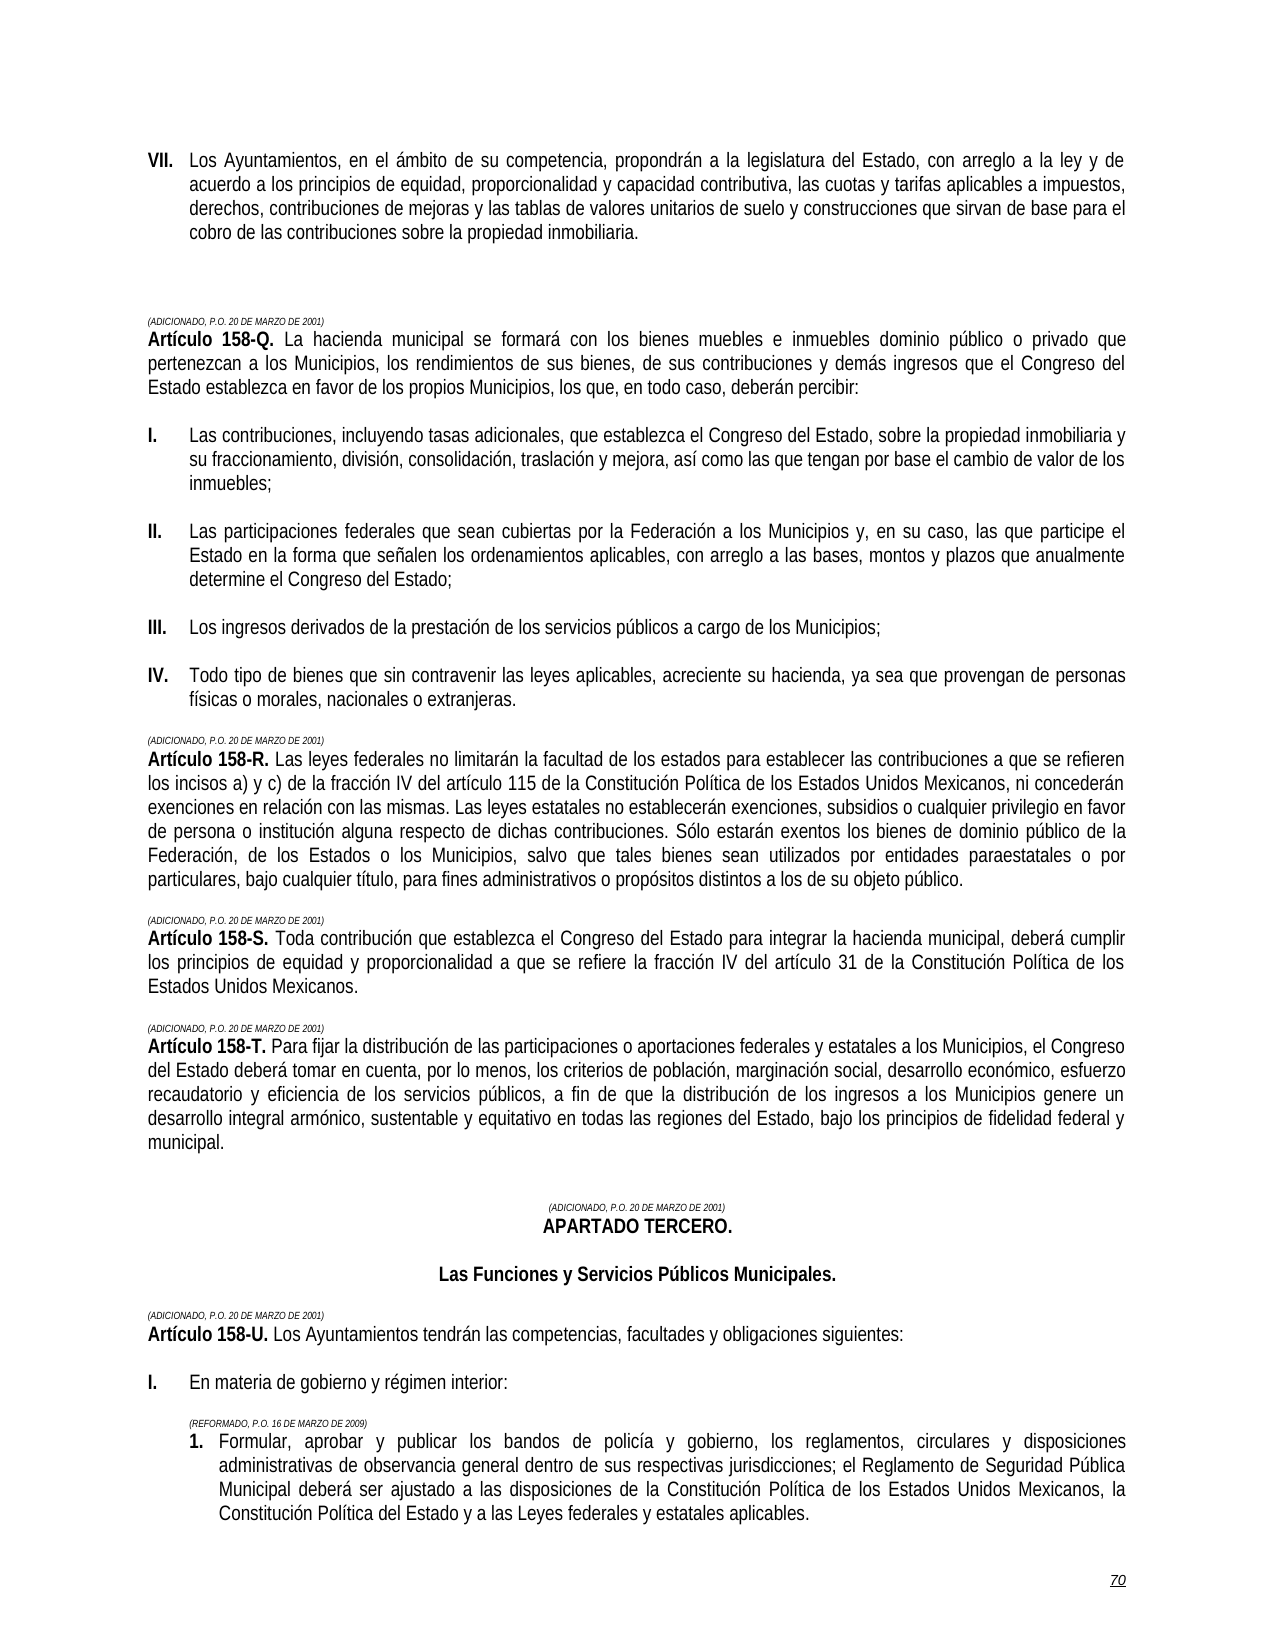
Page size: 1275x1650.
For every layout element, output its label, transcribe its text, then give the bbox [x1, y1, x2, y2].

text III. Los ingresos derivados de la prestación de los servicios públicos a cargo de los Municipios; [148, 615, 1127, 639]
text IV. Todo tipo de bienes que sin contravenir las leyes aplicables, acreciente su hacienda, ya sea que provengan de personas físicas o morales, nacionales o extranjeras. [148, 663, 1127, 711]
text Artículo 158-U. Los Ayuntamientos tendrán las competencias, facultades y obligaciones siguientes: [148, 1322, 1127, 1346]
text Artículo 158-S. Toda contribución que establezca el Congreso del Estado para integrar la hacienda municipal, deberá cumplir los principios de equidad y proporcionalidad a que se refiere la fracción IV del artículo 31 de la Constitución Política de los Estados Unidos Mexicanos. [148, 926, 1127, 998]
text Artículo 158-Q. La hacienda municipal se formará con los bienes muebles e inmuebles dominio público o privado que pertenezcan a los Municipios, los rendimientos de sus bienes, de sus contribuciones y demás ingresos que el Congreso del Estado establezca en favor de los propios Municipios, los que, en todo caso, deberán percibir: [148, 327, 1127, 399]
text Artículo 158-T. Para fijar la distribución de las participaciones o aportaciones federales y estatales a los Municipios, el Congreso del Estado deberá tomar en cuenta, por lo menos, los criterios de población, marginación social, desarrollo económico, esfuerzo recaudatorio y eficiencia de los servicios públicos, a fin de que la distribución de los ingresos a los Municipios genere un desarrollo integral armónico, sustentable y equitativo en todas las regiones del Estado, bajo los principios de fidelidad federal y municipal. [148, 1034, 1127, 1154]
text I. Las contribuciones, incluyendo tasas adicionales, que establezca el Congreso del Estado, sobre la propiedad inmobiliaria y su fraccionamiento, división, consolidación, traslación y mejora, así como las que tengan por base el cambio de valor de los inmuebles; [148, 423, 1127, 495]
text Artículo 158-R. Las leyes federales no limitarán la facultad de los estados para establecer las contribuciones a que se refieren los incisos a) y c) de la fracción IV del artículo 115 de la Constitución Política de los Estados Unidos Mexicanos, ni concederán exenciones en relación con las mismas. Las leyes estatales no establecerán exenciones, subsidios o cualquier privilegio en favor de persona o institución alguna respecto de dichas contribuciones. Sólo estarán exentos los bienes de dominio público de la Federación, de los Estados o los Municipios, salvo que tales bienes sean utilizados por entidades paraestatales o por particulares, bajo cualquier título, para fines administrativos o propósitos distintos a los de su objeto público. [148, 747, 1127, 890]
text APARTADO TERCERO. [148, 1214, 1127, 1238]
text Las Funciones y Servicios Públicos Municipales. [148, 1262, 1127, 1286]
list 1. Formular, aprobar y publicar los bandos de policía y gobierno, los reglamentos, circulares y disposiciones administrativas de observancia general dentro de sus respectivas jurisdicciones; el Reglamento de Seguridad Pública Municipal deberá ser ajustado a las disposiciones de la Constitución Política de los Estados Unidos Mexicanos, la Constitución Política del Estado y a las Leyes federales y estatales aplicables. [189, 1429, 1127, 1525]
text II. Las participaciones federales que sean cubiertas por la Federación a los Municipios y, en su caso, las que participe el Estado en la forma que señalen los ordenamientos aplicables, con arreglo a las bases, montos y plazos que anualmente determine el Congreso del Estado; [148, 519, 1127, 591]
text VII. Los Ayuntamientos, en el ámbito de su competencia, propondrán a la legislatura del Estado, con arreglo a la ley y de acuerdo a los principios de equidad, proporcionalidad y capacidad contributiva, las cuotas y tarifas aplicables a impuestos, derechos, contribuciones de mejoras y las tablas de valores unitarios de suelo y construcciones que sirvan de base para el cobro de las contribuciones sobre la propiedad inmobiliaria. [148, 148, 1127, 243]
text I. En materia de gobierno y régimen interior: [148, 1369, 1127, 1393]
